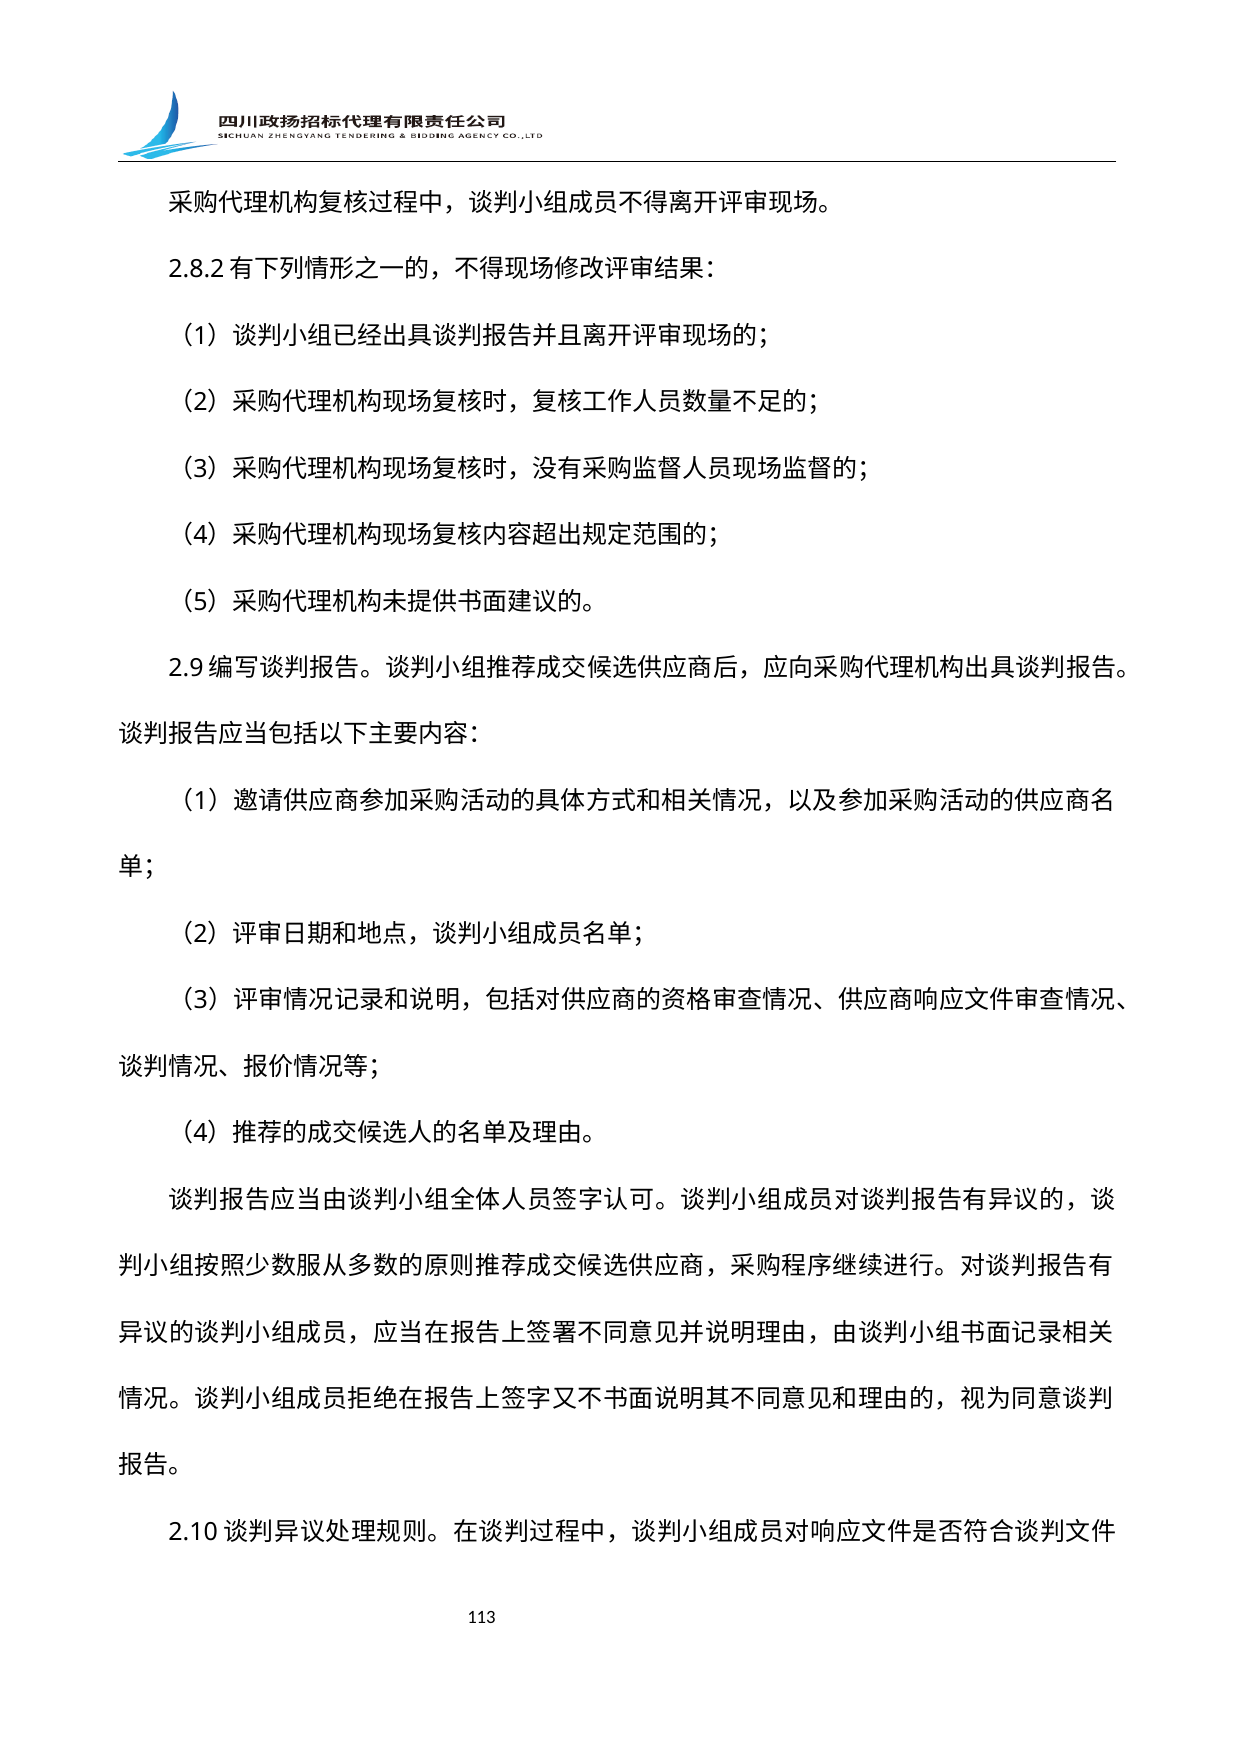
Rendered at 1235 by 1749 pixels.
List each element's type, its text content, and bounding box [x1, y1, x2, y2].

text （1）谈判小组已经出具谈判报告并且离开评审现场的； [118, 300, 1116, 366]
text 2.8.2有下列情形之一的，不得现场修改评审结果： [118, 233, 1116, 300]
text 2.9编写谈判报告。谈判小组推荐成交候选供应商后，应向采购代理机构出具谈判报告。谈判报告应当包括以下主要内容： [118, 632, 1116, 765]
text 采购代理机构复核过程中，谈判小组成员不得离开评审现场。 [118, 167, 1116, 233]
text （3）评审情况记录和说明，包括对供应商的资格审查情况、供应商响应文件审查情况、谈判情况、报价情况等； [118, 964, 1116, 1097]
text （1）邀请供应商参加采购活动的具体方式和相关情况，以及参加采购活动的供应商名单； [118, 765, 1116, 898]
text 谈判报告应当由谈判小组全体人员签字认可。谈判小组成员对谈判报告有异议的，谈判小组按照少数服从多数的原则推荐成交候选供应商，采购程序继续进行。对谈判报告有异议的谈判小组成员，应当在报告上签署不同意见并说明理由，由谈判小组书面记录相关情况。谈判小组成员拒绝在报告上签字又不书面说明其不同意见和理由的，视为同意谈判报告。 [118, 1164, 1116, 1496]
text （4）推荐的成交候选人的名单及理由。 [118, 1097, 1116, 1164]
text （5）采购代理机构未提供书面建议的。 [118, 566, 1116, 632]
text （2）采购代理机构现场复核时，复核工作人员数量不足的； [118, 366, 1116, 433]
text （3）采购代理机构现场复核时，没有采购监督人员现场监督的； [118, 433, 1116, 499]
text 2.10谈判异议处理规则。在谈判过程中，谈判小组成员对响应文件是否符合谈判文件规定存在争议的，应当以少数服从多数的原则处理，但不违背谈判文件规定。有不同意见的谈判小组成员认为认定过程和结果不符合法律法规或者谈判文件规定的，应当在谈判报告中予以反映。 [118, 1496, 1116, 1563]
text （2）评审日期和地点，谈判小组成员名单； [118, 898, 1116, 964]
picture [118, 88, 546, 159]
text （4）采购代理机构现场复核内容超出规定范围的； [118, 499, 1116, 566]
